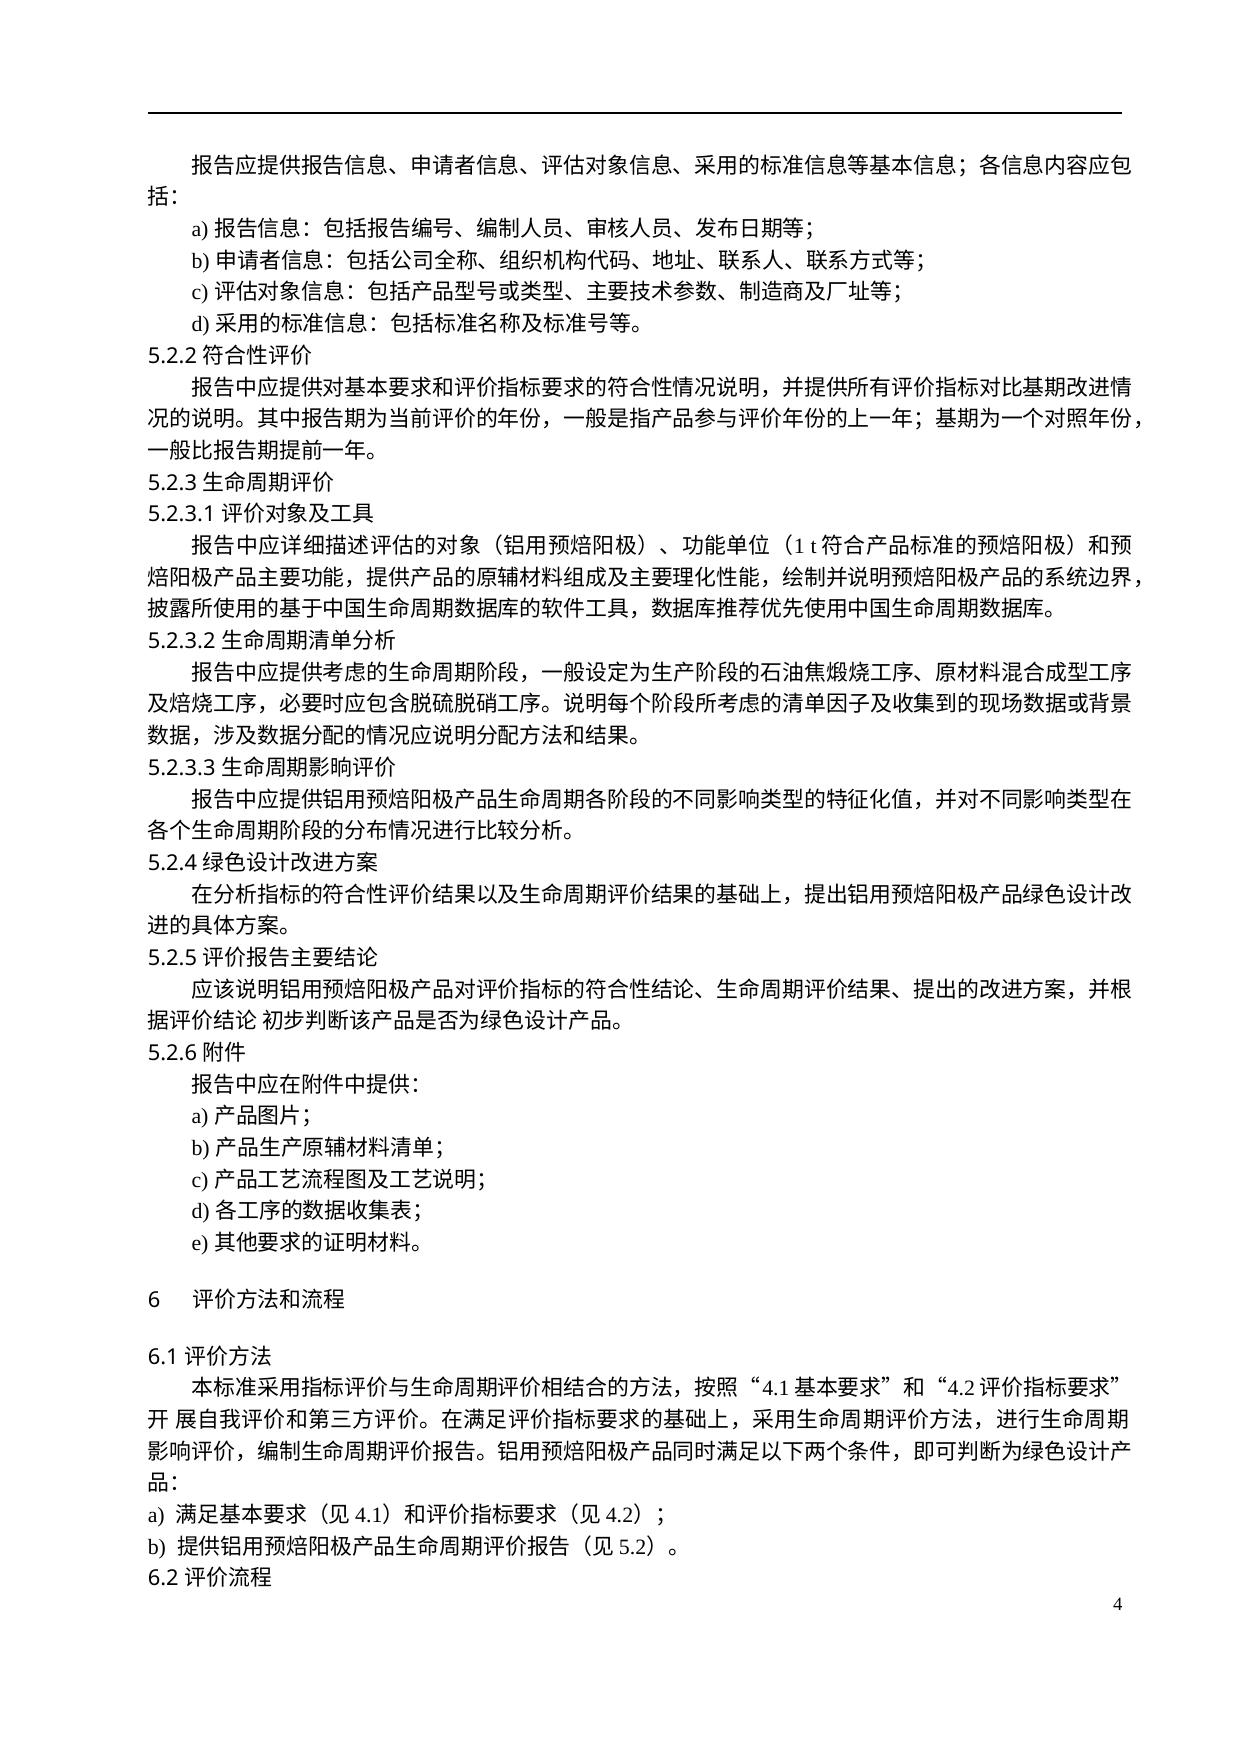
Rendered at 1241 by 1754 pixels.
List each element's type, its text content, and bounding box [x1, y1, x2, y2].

list e) 其他要求的证明材料。 [148, 1225, 1122, 1257]
text 报告应提供报告信息、申请者信息、评估对象信息、采用的标准信息等基本信息；各信息内容应包括： [148, 148, 1133, 211]
list 评价方法和流程 [148, 1282, 1122, 1314]
text 5.2.3.2 生命周期清单分析 [148, 623, 1122, 655]
text 5.2.3.1 评价对象及工具 [148, 496, 1122, 528]
text d) 采用的标准信息：包括标准名称及标准号等。 [148, 306, 1133, 338]
text b) 申请者信息：包括公司全称、组织机构代码、地址、联系人、联系方式等； [148, 243, 1133, 274]
text 报告中应详细描述评估的对象（铝用预焙阳极）、功能单位（1 t符合产品标准的预焙阳极）和预焙阳极产品主要功能，提供产品的原辅材料组成及主要理化性能，绘制并说明预焙阳极产品的系统边界，披露所使用的基于中国生命周期数据库的软件工具，数据库推荐优先使用中国生命周期数据库。 [148, 528, 1133, 623]
text 报告中应提供考虑的生命周期阶段，一般设定为生产阶段的石油焦煅烧工序、原材料混合成型工序及焙烧工序，必要时应包含脱硫脱硝工序。说明每个阶段所考虑的清单因子及收集到的现场数据或背景数据，涉及数据分配的情况应说明分配方法和结果。 [148, 655, 1133, 750]
text 本标准采用指标评价与生命周期评价相结合的方法，按照“4.1基本要求”和“4.2评价指标要求”开 展自我评价和第三方评价。在满足评价指标要求的基础上，采用生命周期评价方法，进行生命周期影响评价，编制生命周期评价报告。铝用预焙阳极产品同时满足以下两个条件，即可判断为绿色设计产品： [148, 1370, 1133, 1497]
list b) 产品生产原辅材料清单； [148, 1130, 1122, 1162]
text 报告中应提供对基本要求和评价指标要求的符合性情况说明，并提供所有评价指标对比基期改进情况的说明。其中报告期为当前评价的年份，一般是指产品参与评价年份的上一年；基期为一个对照年份，一般比报告期提前一年。 [148, 369, 1133, 464]
text b) 提供铝用预焙阳极产品生命周期评价报告（见5.2）。 [148, 1529, 1122, 1560]
text 5.2.6 附件 [148, 1035, 1122, 1067]
text 6.2 评价流程 [148, 1560, 1122, 1592]
text 5.2.3.3 生命周期影晌评价 [148, 750, 1122, 782]
text 报告中应提供铝用预焙阳极产品生命周期各阶段的不同影响类型的特征化值，并对不同影响类型在各个生命周期阶段的分布情况进行比较分析。 [148, 782, 1133, 845]
text 5.2.2 符合性评价 [148, 338, 1122, 369]
text 5.2.3 生命周期评价 [148, 464, 1122, 496]
text 应该说明铝用预焙阳极产品对评价指标的符合性结论、生命周期评价结果、提出的改进方案，并根据评价结论 初步判断该产品是否为绿色设计产品。 [148, 972, 1133, 1035]
text 6.1 评价方法 [148, 1339, 1122, 1370]
text c) 评估对象信息：包括产品型号或类型、主要技术参数、制造商及厂址等； [148, 274, 1133, 306]
text a) 满足基本要求（见4.1）和评价指标要求（见4.2）； [148, 1497, 1122, 1529]
text 在分析指标的符合性评价结果以及生命周期评价结果的基础上，提出铝用预焙阳极产品绿色设计改进的具体方案。 [148, 877, 1133, 940]
list d) 各工序的数据收集表； [148, 1193, 1122, 1225]
list a) 产品图片； [148, 1098, 1122, 1130]
text 报告中应在附件中提供： [148, 1067, 1133, 1098]
text a) 报告信息：包括报告编号、编制人员、审核人员、发布日期等； [148, 211, 1133, 243]
text 5.2.4 绿色设计改进方案 [148, 845, 1122, 877]
text 5.2.5 评价报告主要结论 [148, 940, 1122, 972]
list c) 产品工艺流程图及工艺说明； [148, 1162, 1122, 1193]
